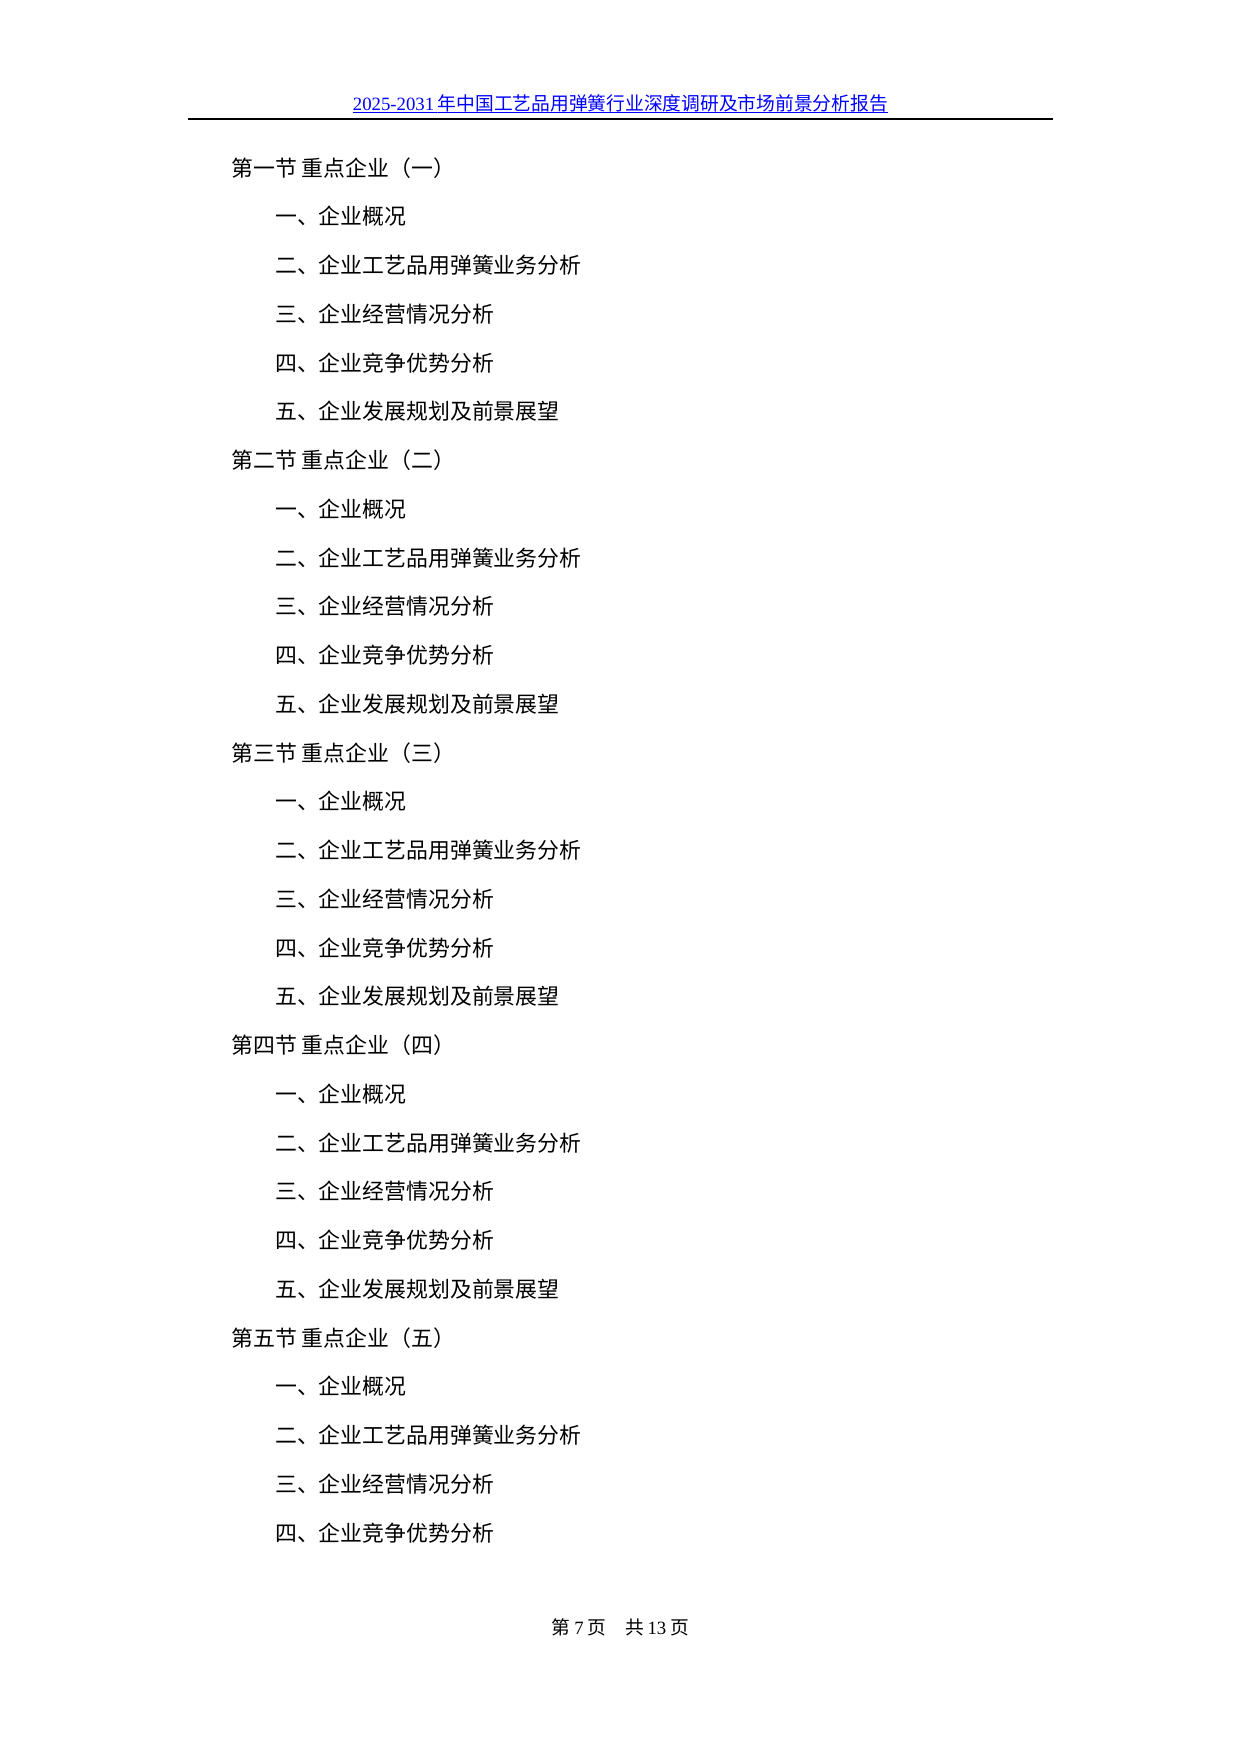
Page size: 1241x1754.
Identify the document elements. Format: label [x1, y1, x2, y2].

text [187, 150, 1053, 1548]
